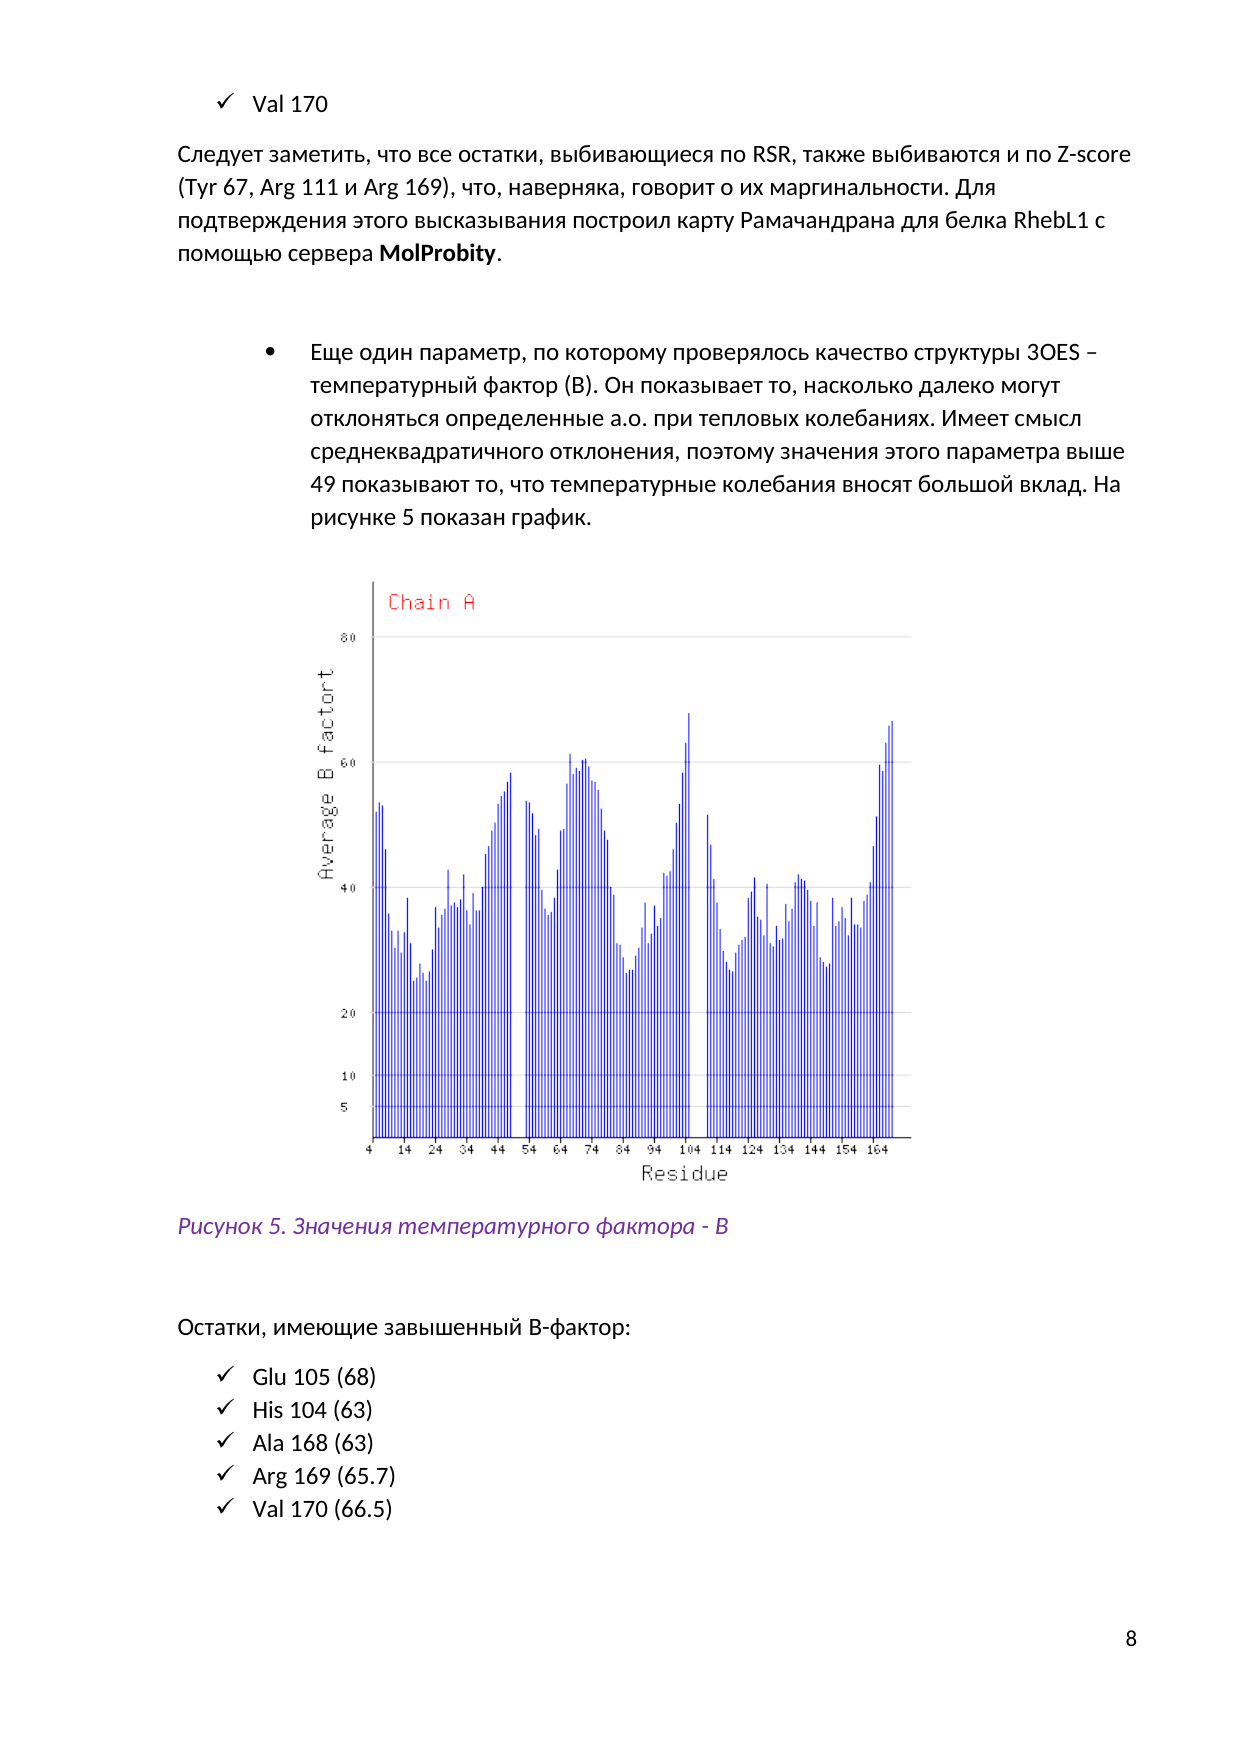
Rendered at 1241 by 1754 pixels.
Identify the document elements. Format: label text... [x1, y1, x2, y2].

text Рисунок 5. Значения температурного фактора - B [177, 1211, 1137, 1241]
list Glu 105 (68) [215, 1361, 1137, 1392]
text Следует заметить, что все остатки, выбивающиеся по RSR, также выбиваются и по Z-score (Tyr 67, Arg 111 и Arg 169), что, наверняка, говорит о их маргинальности. Для подтверждения этого высказывания построил карту Рамачандрана для белка RhebL1 с помощью сервера MolProbity. [177, 138, 1137, 267]
list His 104 (63) [215, 1394, 1137, 1424]
list Val 170 (66.5) [215, 1493, 1137, 1523]
picture [310, 566, 926, 1192]
list Ala 168 (63) [215, 1427, 1137, 1457]
text Остатки, имеющие завышенный B-фактор: [177, 1311, 1137, 1342]
list Еще один параметр, по которому проверялось качество структуры 3OES – температурный фактор (В). Он показывает то, насколько далеко могут отклоняться определенные а.о. при тепловых колебаниях. Имеет смысл среднеквадратичного отклонения, поэтому значения этого параметра выше 49 показывают то, что температурные колебания вносят большой вклад. На рисунке 5 показан график. [266, 336, 1137, 531]
list Val 170 [215, 89, 1137, 119]
list Arg 169 (65.7) [215, 1460, 1137, 1490]
